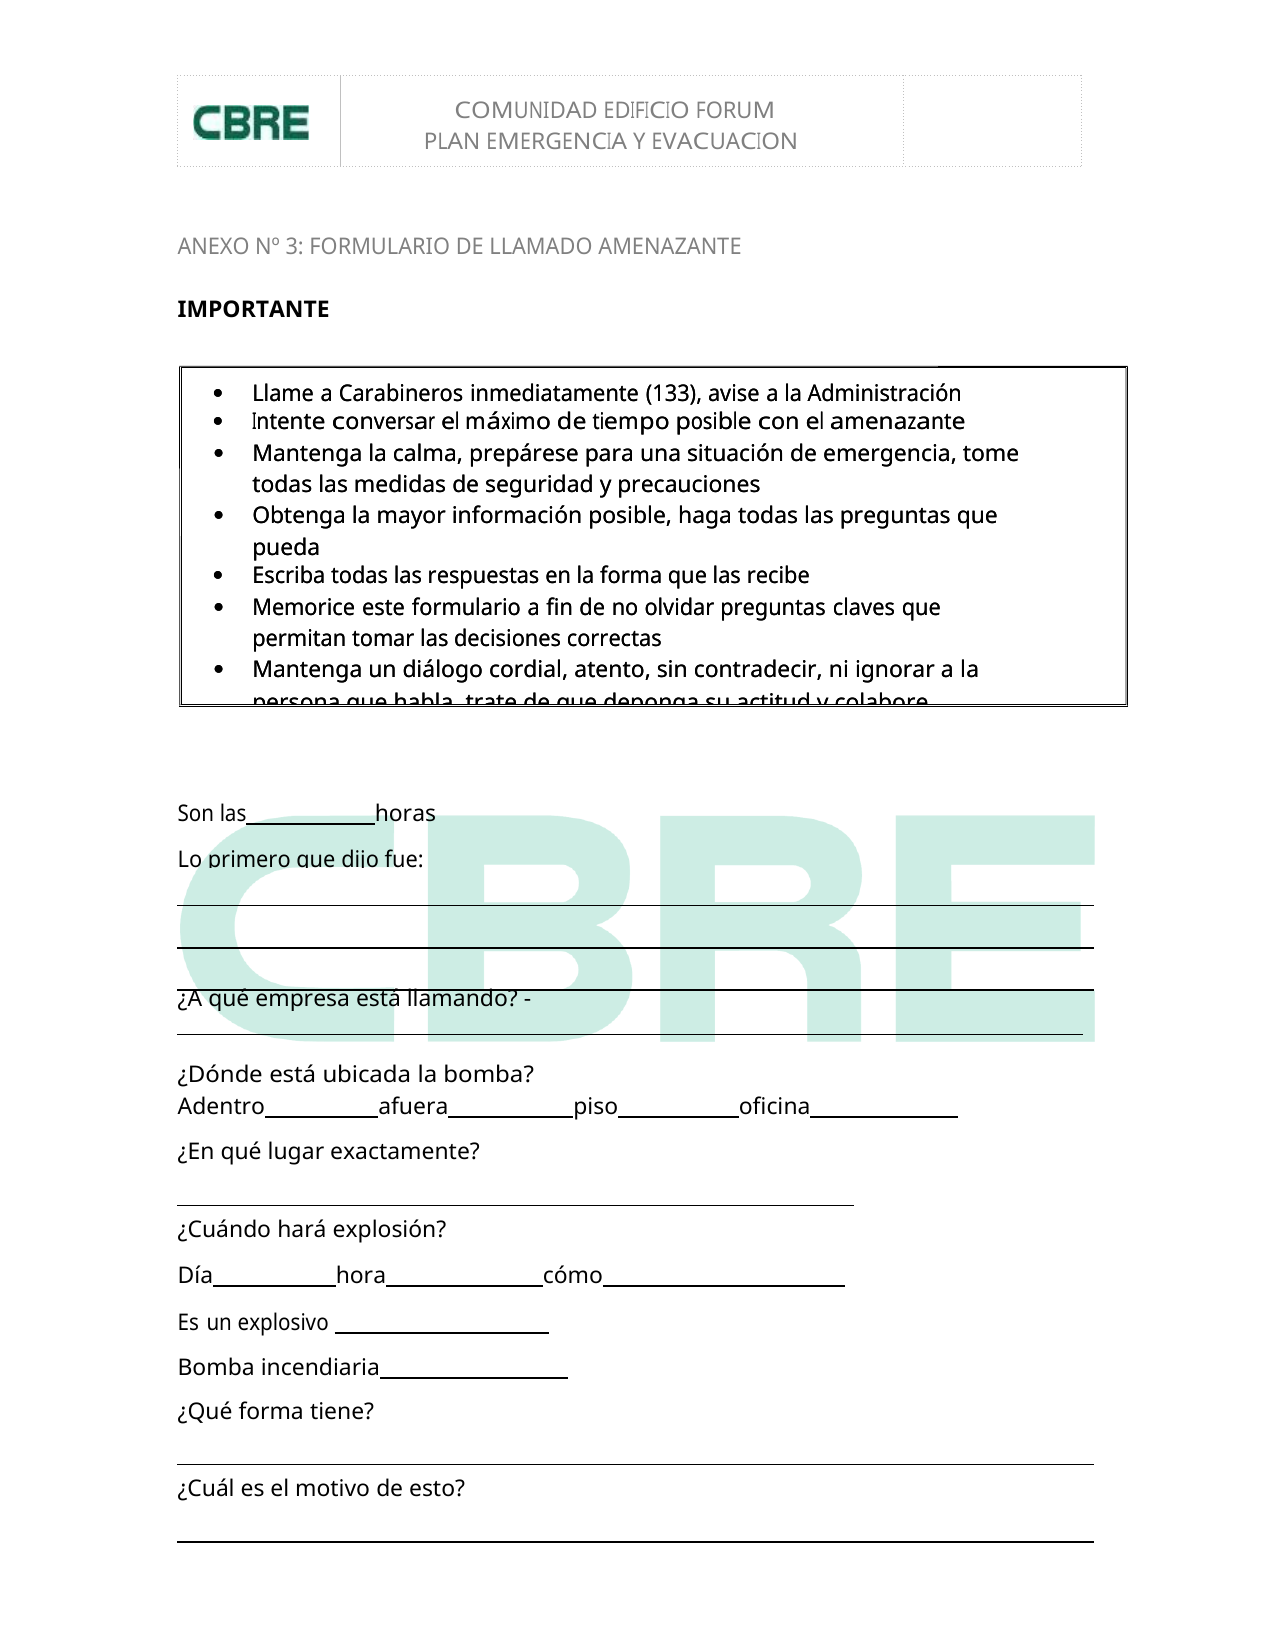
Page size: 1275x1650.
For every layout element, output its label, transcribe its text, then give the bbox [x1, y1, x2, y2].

text ¿En qué lugar exactamente? [177, 1135, 1181, 1166]
text ¿Cuándo hará explosión? [177, 1213, 1181, 1244]
subtitle IMPORTANTE [177, 293, 1181, 324]
text ANEXO Nº 3: FORMULARIO DE LLAMADO AMENAZANTE [177, 230, 1181, 261]
text ¿Cuál es el motivo de esto? [177, 1472, 1181, 1504]
picture [391, 815, 399, 820]
picture [482, 995, 489, 1005]
text Día hora cómo Es un explosivo [177, 1259, 845, 1337]
picture [180, 815, 1095, 1042]
picture [193, 105, 310, 140]
text Adentro afuera piso oficina [177, 1089, 1181, 1121]
text ¿Qué forma tiene? [177, 1395, 1181, 1426]
text Bomba incendiaria [177, 1353, 1181, 1381]
